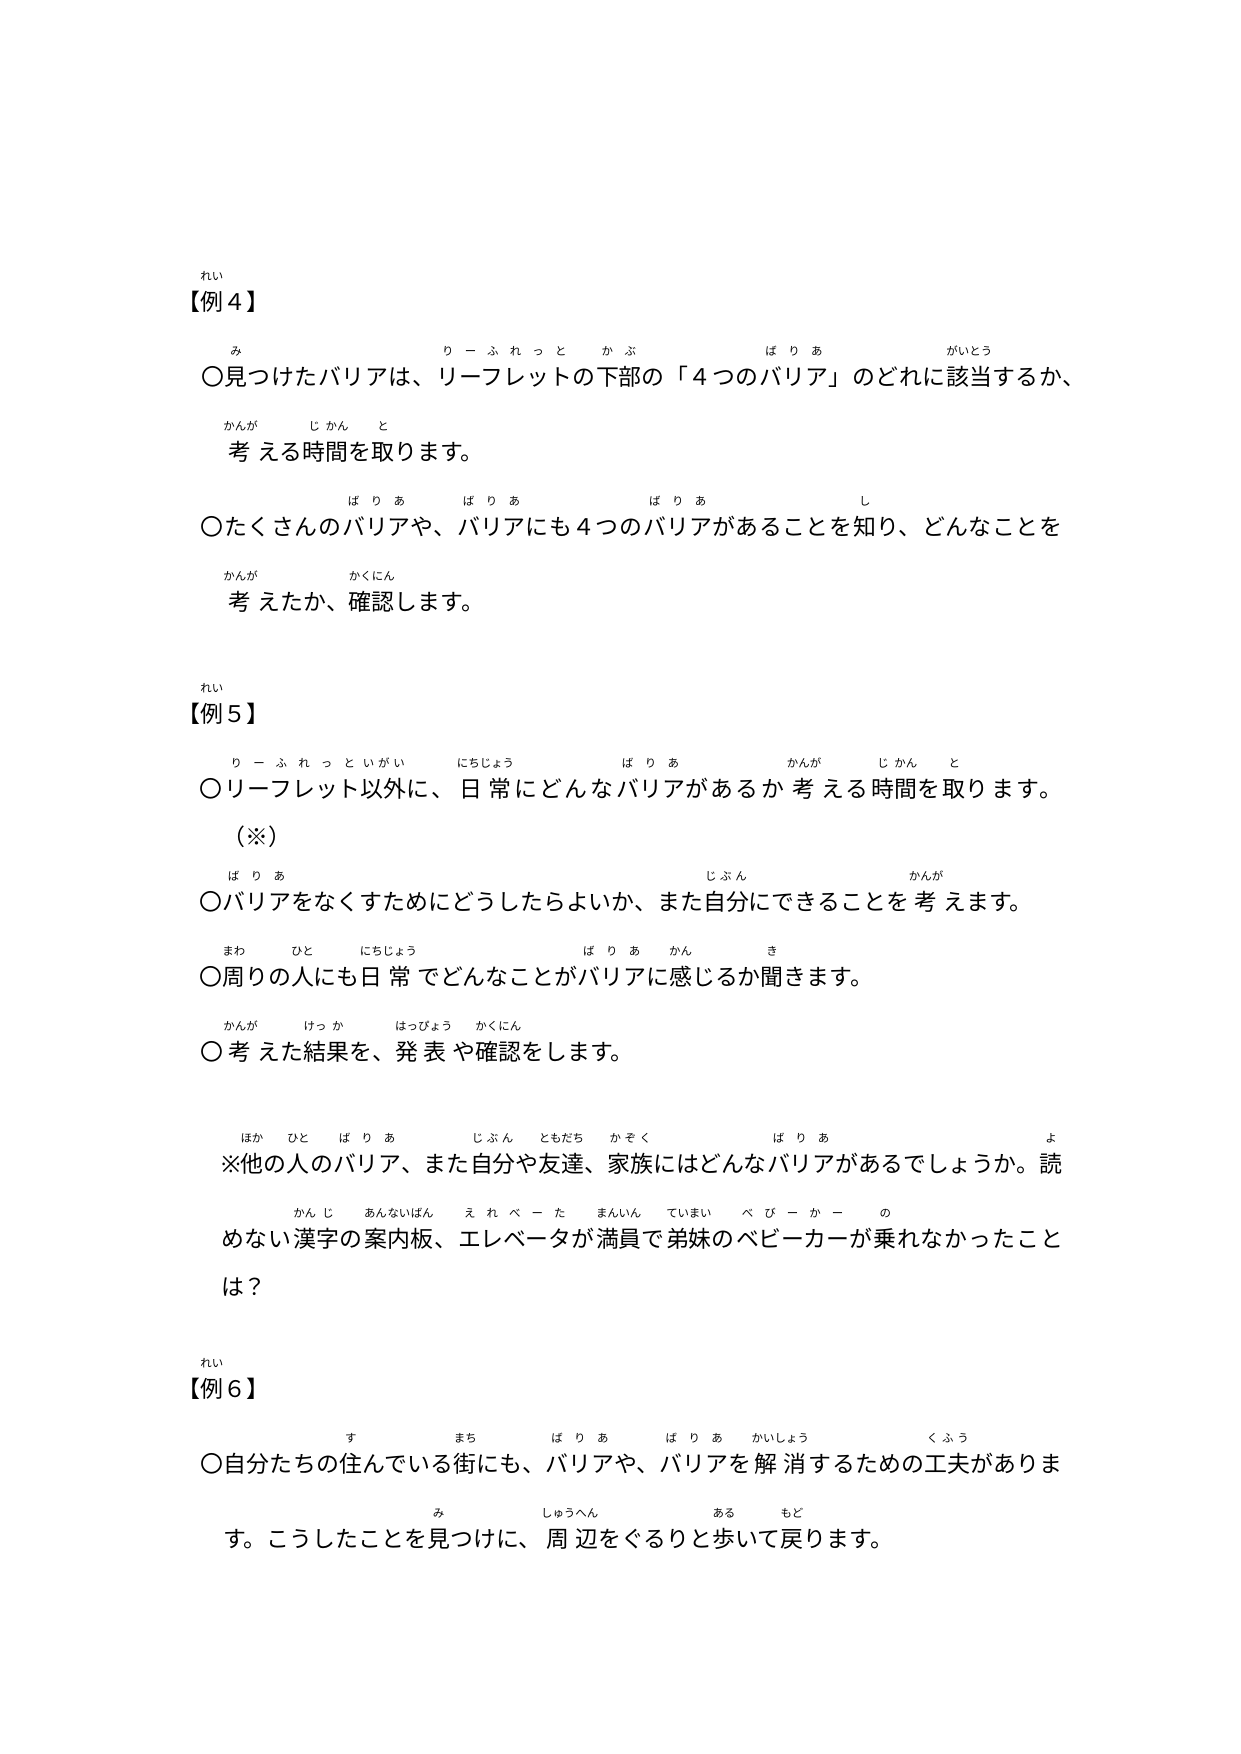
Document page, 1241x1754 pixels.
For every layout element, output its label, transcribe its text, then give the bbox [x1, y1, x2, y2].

text 【６】 [177, 1342, 1063, 1417]
text 〇に、にどんながあるかえるをります。（※） [199, 742, 1063, 854]
text 〇つけたバリアは、のの「４つの」のどれにするか、えるをります。 [177, 329, 1063, 479]
text 【４】 [177, 254, 1063, 329]
text 〇えたを、やをします。 [177, 1004, 1063, 1079]
text 〇自分たちのんでいるにも、や、をするためのがあります。こうしたことをつけに、をぐるりといてります。 [177, 1417, 1063, 1567]
text 〇をなくすためにどうしたらよいか、またにできることをえます。 [199, 854, 1063, 929]
text 〇たくさんのや、にも４つのがあることをり、どんなことをえたか、します。 [177, 479, 1063, 629]
text ※のの、またや、にはどんながあるでしょうか。めないの、がでのがれなかったことは？ [221, 1117, 1063, 1304]
text 〇りのにもでどんなことがにじるかきます。 [199, 929, 1063, 1004]
text 【５】 [177, 667, 1063, 742]
